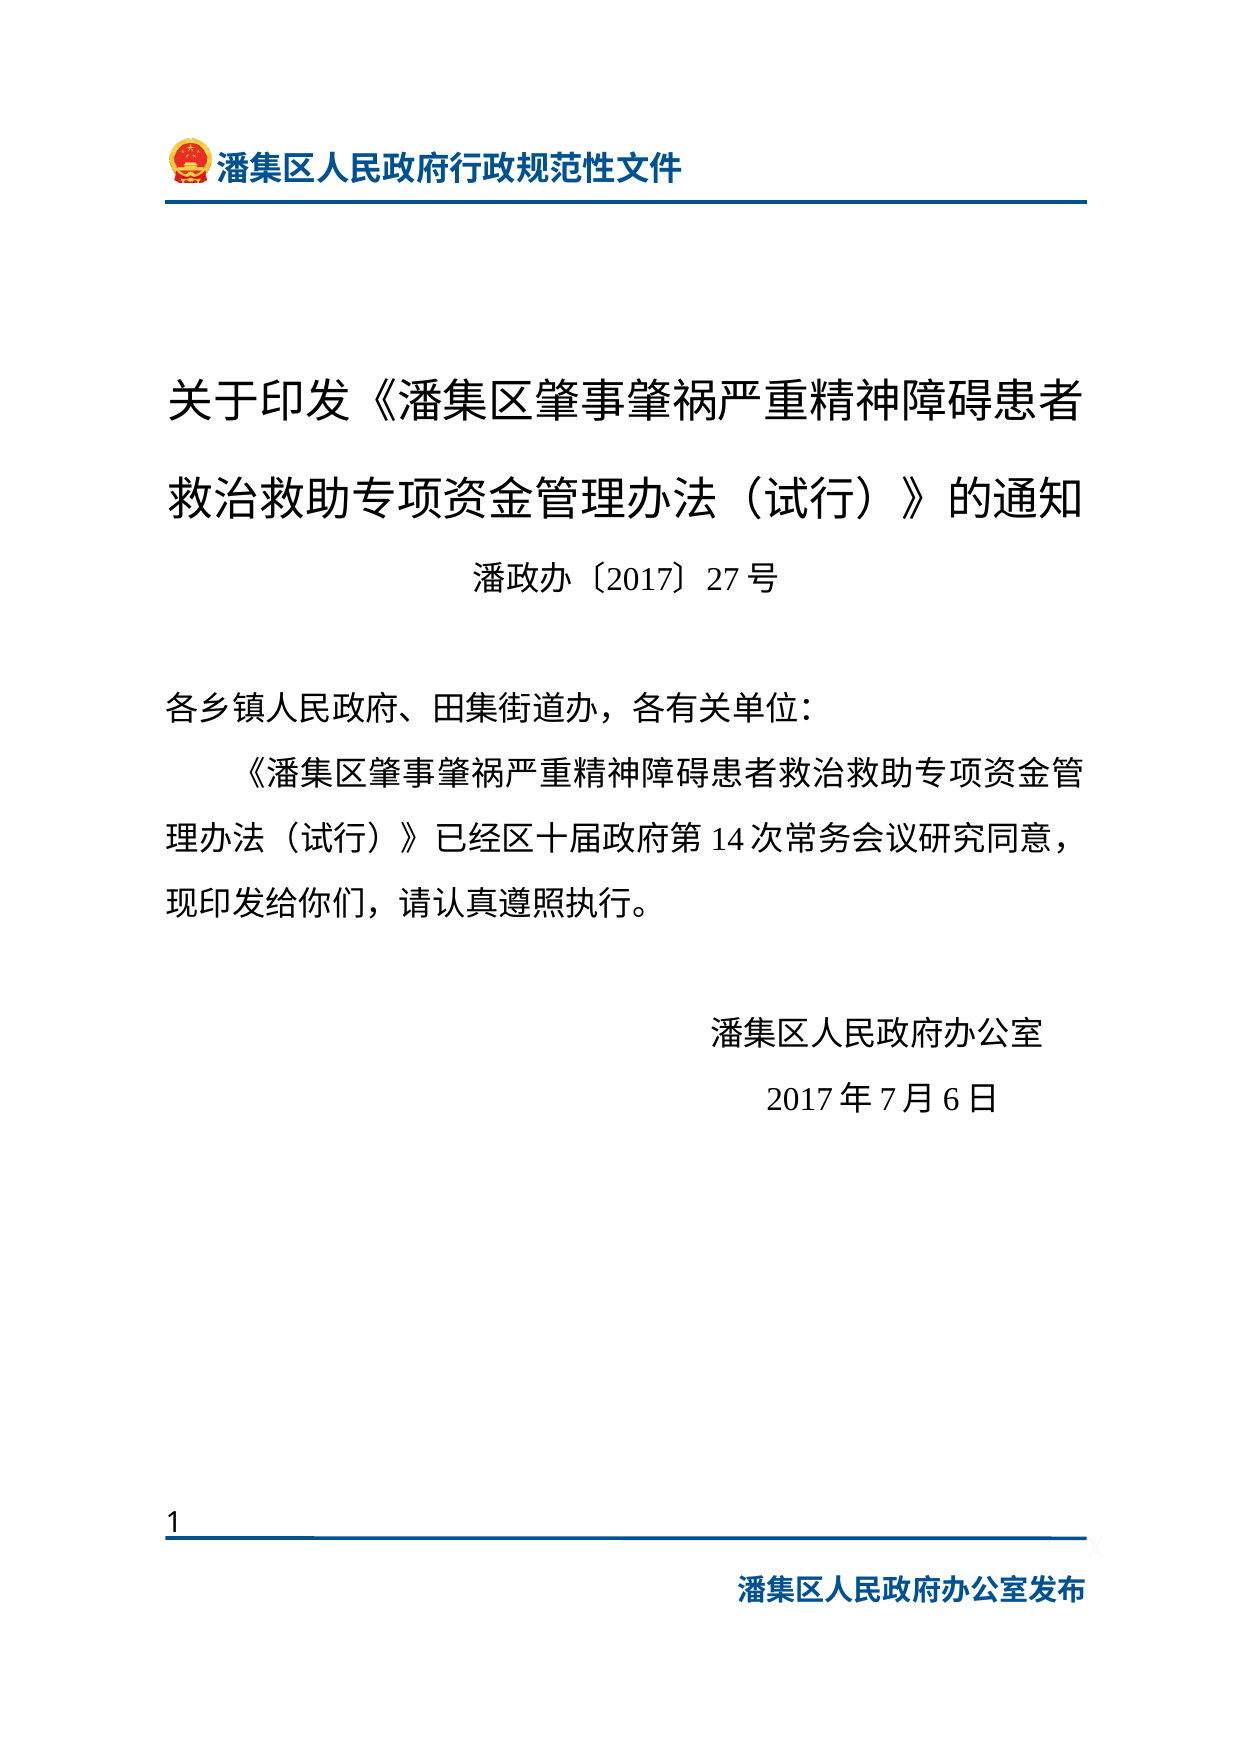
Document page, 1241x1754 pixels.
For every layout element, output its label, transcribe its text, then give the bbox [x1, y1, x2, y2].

text 潘集区人民政府办公室 [165, 999, 1043, 1064]
text 《潘集区肇事肇祸严重精神障碍患者救治救助专项资金管理办法（试行）》已经区十届政府第14次常务会议研究同意，现印发给你们，请认真遵照执行。 [165, 739, 1087, 820]
text 关于印发《潘集区肇事肇祸严重精神障碍患者救治救助专项资金管理办法（试行）》的通知 [165, 349, 1087, 544]
subtitle 潘政办〔2017〕27号 [165, 544, 1087, 609]
text 各乡镇人民政府、田集街道办，各有关单位： [165, 674, 1087, 739]
picture [165, 136, 216, 187]
text 《潘集区肇事肇祸严重精神障碍患者救治救助专项资金管理办法（试行）》已经区十届政府第14次常务会议研究同意，现印发给你们，请认真遵照执行。 [165, 858, 1087, 934]
text 2017年7月6日 [165, 1064, 999, 1129]
